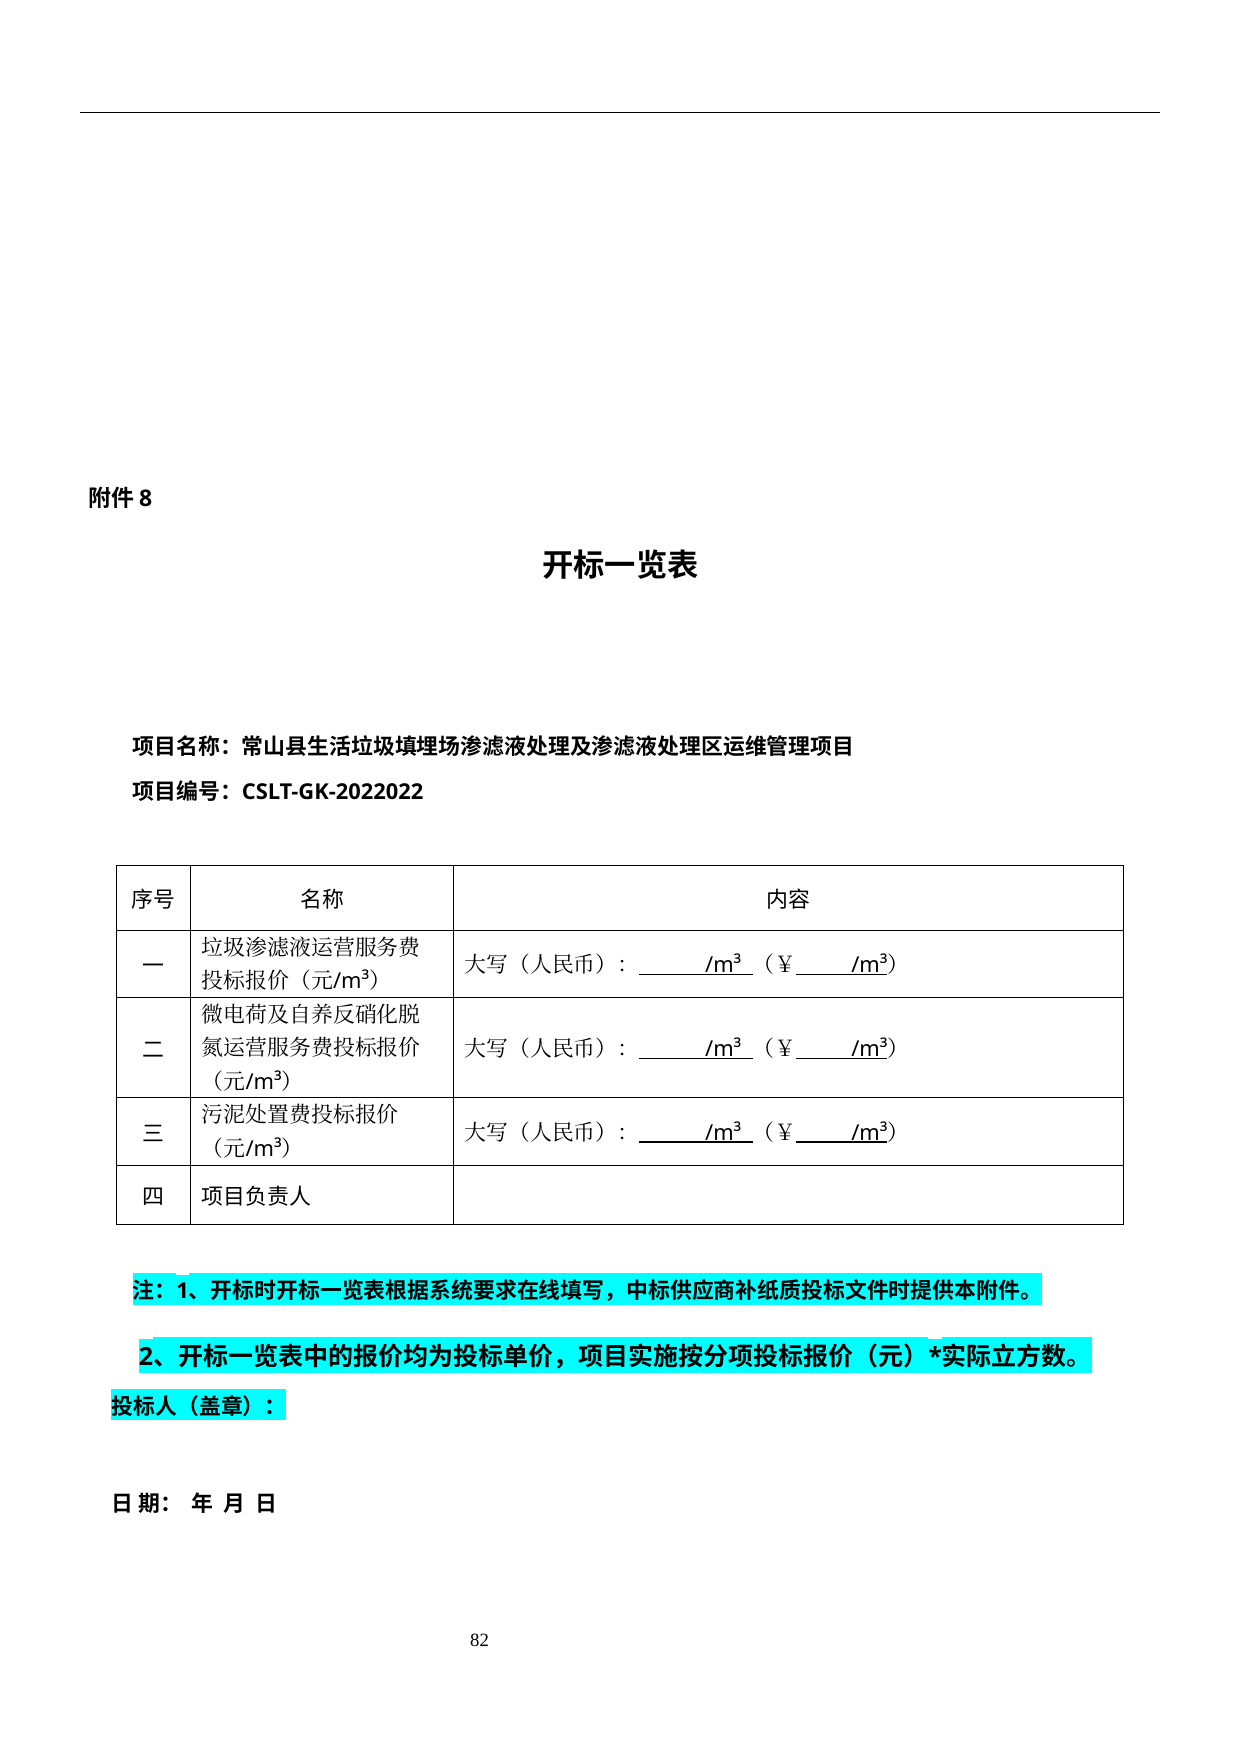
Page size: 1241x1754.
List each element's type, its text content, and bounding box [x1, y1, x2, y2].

text 开标一览表 [88, 529, 1152, 595]
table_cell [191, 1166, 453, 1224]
text 2、开标一览表中的报价均为投标单价，项目实施按分项投标报价（元）*实际立方数。 [88, 1322, 1152, 1388]
text 项目名称：常山县生活垃圾填埋场渗滤液处理及渗滤液处理区运维管理项目 [132, 728, 1152, 761]
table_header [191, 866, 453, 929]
text 附件8 [88, 463, 1152, 529]
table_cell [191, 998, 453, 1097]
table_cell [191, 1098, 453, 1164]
text 投标人（盖章）： [88, 1388, 1152, 1421]
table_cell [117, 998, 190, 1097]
table_header 序号 [117, 866, 190, 929]
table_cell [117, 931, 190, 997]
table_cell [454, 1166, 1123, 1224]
text 项目编号：CSLT-GK-2022022 [132, 773, 1152, 807]
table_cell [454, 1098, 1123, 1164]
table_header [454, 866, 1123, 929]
text 注：1、开标时开标一览表根据系统要求在线填写，中标供应商补纸质投标文件时提供本附件。 [88, 1273, 1152, 1306]
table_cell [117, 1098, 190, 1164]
text 日 期： 年 月 日 [111, 1485, 1152, 1518]
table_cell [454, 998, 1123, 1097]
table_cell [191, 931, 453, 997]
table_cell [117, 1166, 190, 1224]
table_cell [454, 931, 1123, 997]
